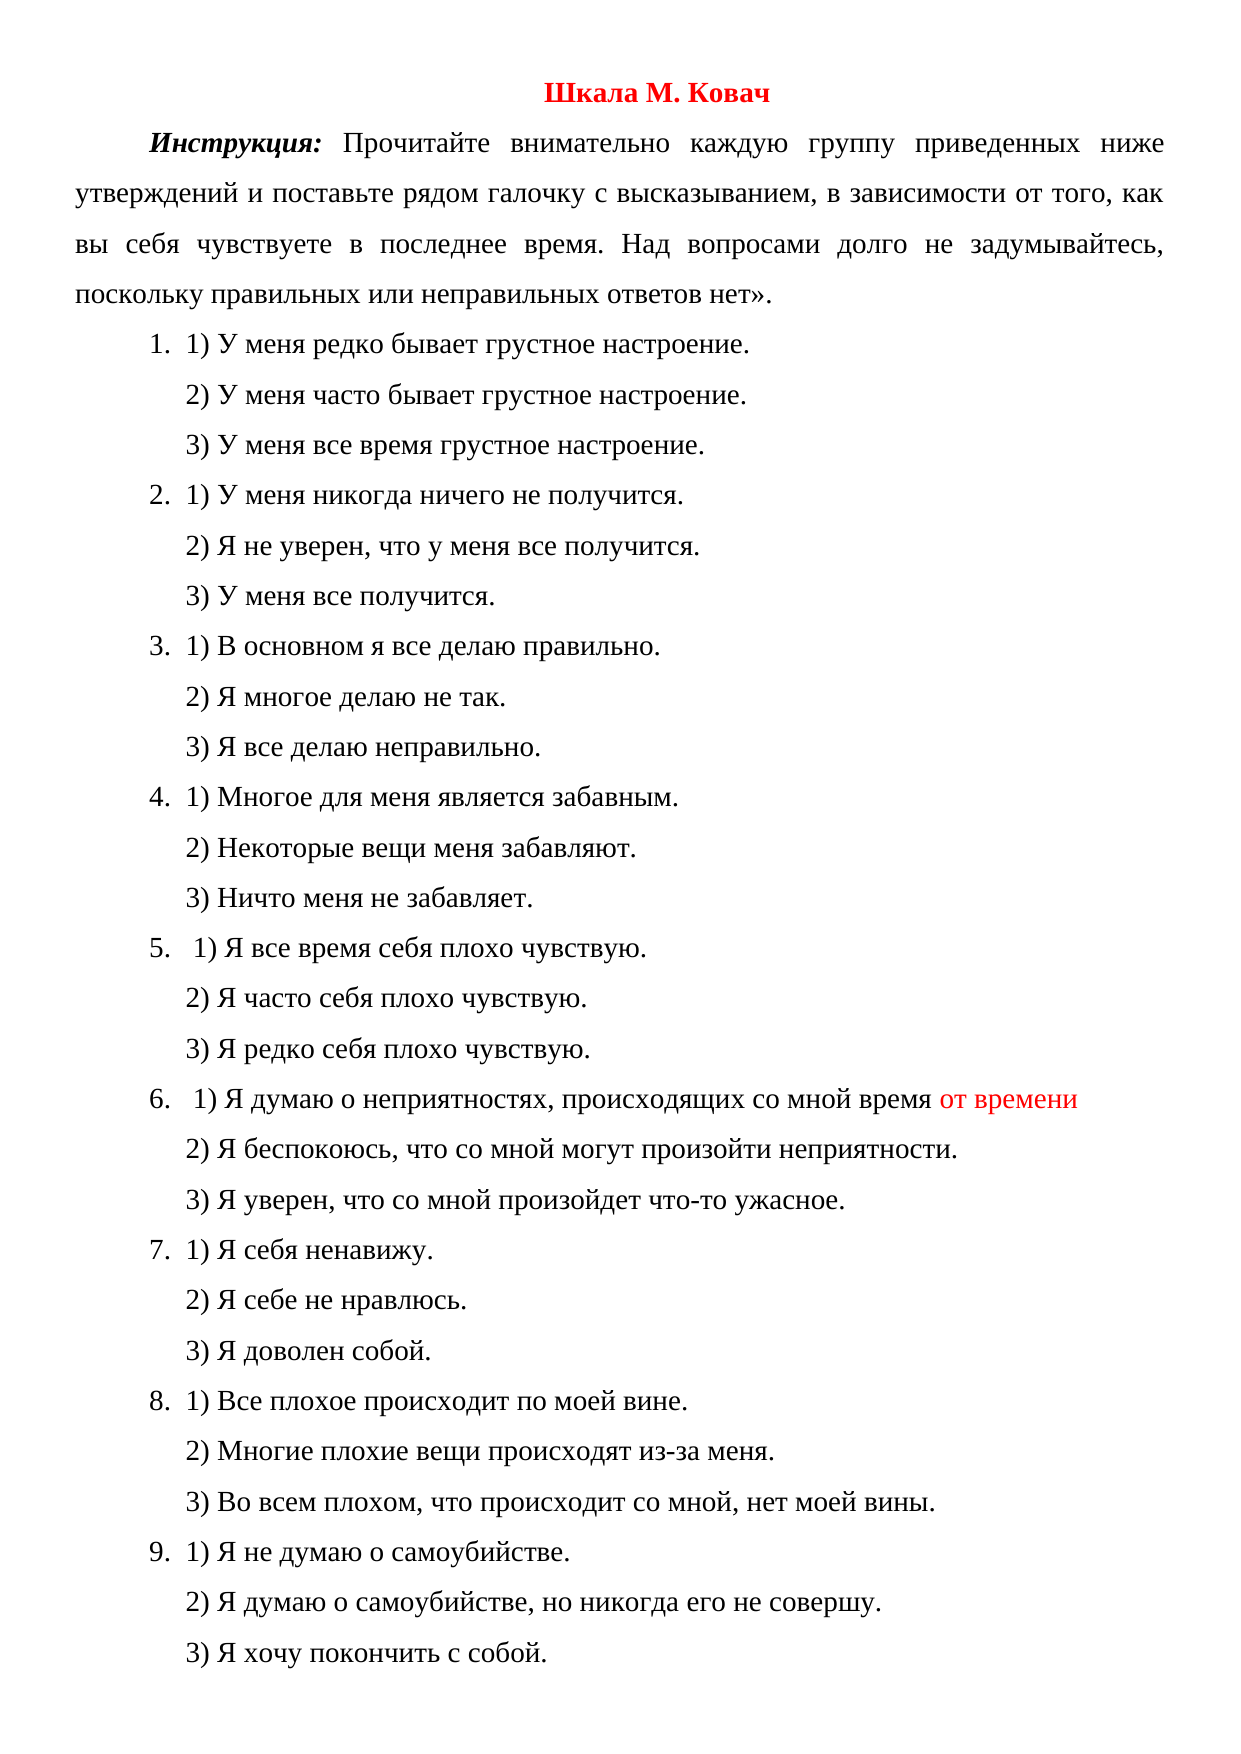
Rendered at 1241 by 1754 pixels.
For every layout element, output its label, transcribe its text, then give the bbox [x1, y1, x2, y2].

text 2) У меня часто бывает грустное настроение. [75, 377, 1165, 410]
text 9. 1) Я не думаю о самоубийстве. [75, 1534, 1165, 1568]
text 3) Я доволен собой. [75, 1333, 1165, 1366]
text 2) Некоторые вещи меня забавляют. [75, 830, 1165, 863]
text 1. 1) У меня редко бывает грустное настроение. [75, 327, 1165, 360]
text 5. 1) Я все время себя плохо чувствую. [75, 930, 1165, 964]
text 2) Многие плохие вещи происходят из-за меня. [75, 1433, 1165, 1467]
text Шкала М. Ковач [75, 75, 1165, 108]
text 3) У меня все время грустное настроение. [75, 427, 1165, 461]
text Инструкция: Прочитайте внимательно каждую группу приведенных ниже утверждений и поставьте рядом галочку с высказыванием, в зависимости от того, как вы себя чувствуете в последнее время. Над вопросами долго не задумывайтесь, поскольку правильных или неправильных ответов нет». [75, 125, 1165, 310]
text 3) Я хочу покончить с собой. [75, 1635, 1165, 1668]
text 2) Я думаю о самоубийстве, но никогда его не совершу. [75, 1584, 1165, 1618]
text 3) У меня все получится. [75, 578, 1165, 612]
text 3) Во всем плохом, что происходит со мной, нет моей вины. [75, 1484, 1165, 1517]
text 2) Я беспокоюсь, что со мной могут произойти неприятности. [75, 1132, 1165, 1165]
text 3) Ничто меня не забавляет. [75, 880, 1165, 913]
text 6. 1) Я думаю о неприятностях, происходящих со мной время от времени [75, 1081, 1165, 1115]
text 2) Я часто себя плохо чувствую. [75, 981, 1165, 1014]
text 3) Я все делаю неправильно. [75, 729, 1165, 763]
text 4. 1) Многое для меня является забавным. [75, 779, 1165, 813]
text 2) Я многое делаю не так. [75, 679, 1165, 712]
text 3) Я редко себя плохо чувствую. [75, 1031, 1165, 1064]
text 8. 1) Все плохое происходит по моей вине. [75, 1383, 1165, 1417]
text 7. 1) Я себя ненавижу. [75, 1232, 1165, 1266]
text 2. 1) У меня никогда ничего не получится. [75, 477, 1165, 511]
text 2) Я себе не нравлюсь. [75, 1282, 1165, 1316]
text 3) Я уверен, что со мной произойдет что-то ужасное. [75, 1182, 1165, 1215]
text 2) Я не уверен, что у меня все получится. [75, 528, 1165, 561]
text 3. 1) В основном я все делаю правильно. [75, 628, 1165, 662]
